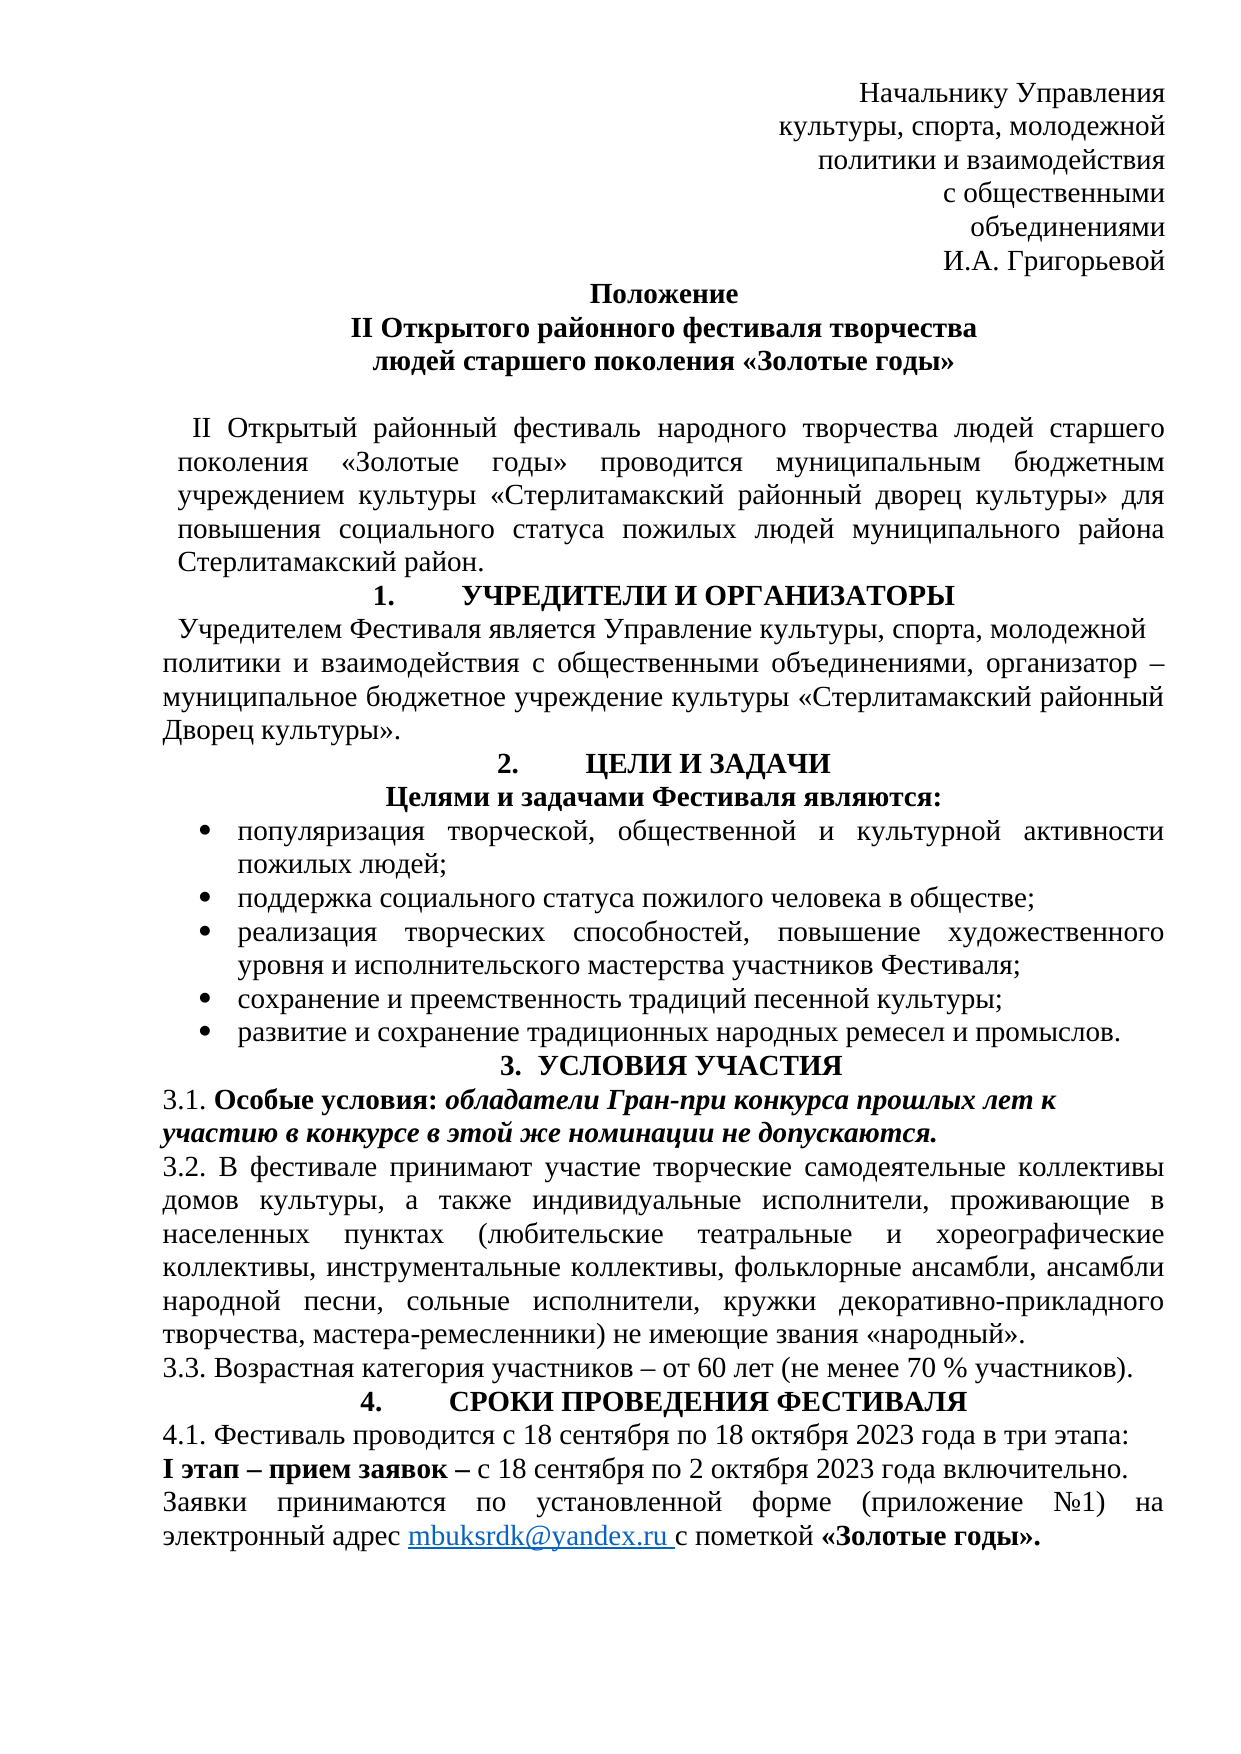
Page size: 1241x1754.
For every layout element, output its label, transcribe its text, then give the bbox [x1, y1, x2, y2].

text II Открытый районный фестиваль народного творчества людей старшего поколения «Золотые годы» проводится муниципальным бюджетным учреждением культуры «Стерлитамакский районный дворец культуры» для повышения социального статуса пожилых людей муниципального района Стерлитамакский район. [177, 410, 1165, 578]
text И.А. Григорьевой [753, 243, 1165, 276]
list популяризация творческой, общественной и культурной активности пожилых людей; [200, 813, 1165, 880]
list Целями и задачами Фестиваля являются: [162, 779, 1165, 813]
text политики и взаимодействия с общественными объединениями, организатор – муниципальное бюджетное учреждение культуры «Стерлитамакский районный Дворец культуры». [162, 645, 1165, 746]
text политики и взаимодействия [753, 142, 1165, 176]
text людей старшего поколения «Золотые годы» [162, 343, 1165, 377]
list I этап – прием заявок – с 18 сентября по 2 октября 2023 года включительно. [162, 1451, 1165, 1484]
text II Открытого районного фестиваля творчества [162, 310, 1165, 343]
list СРОКИ ПРОВЕДЕНИЯ ФЕСТИВАЛЯ [162, 1384, 1165, 1417]
text Начальнику Управления [753, 75, 1165, 108]
text 3.3. Возрастная категория участников – от 60 лет (не менее 70 % участников). [162, 1350, 1165, 1384]
text Учредителем Фестиваля является Управление культуры, спорта, молодежной [162, 612, 1165, 645]
list развитие и сохранение традиционных народных ремесел и промыслов. [200, 1014, 1165, 1048]
text Положение [162, 276, 1165, 310]
list 3.1. Особые условия: обладатели Гран-при конкурса прошлых лет к участию в конкурсе в этой же номинации не допускаются. [162, 1082, 1165, 1149]
list реализация творческих способностей, повышение художественного уровня и исполнительского мастерства участников Фестиваля; [200, 914, 1165, 981]
text с общественными объединениями [753, 176, 1165, 243]
list УЧРЕДИТЕЛИ И ОРГАНИЗАТОРЫ [162, 578, 1165, 612]
list ЦЕЛИ И ЗАДАЧИ [162, 746, 1165, 779]
list УСЛОВИЯ УЧАСТИЯ [177, 1048, 1165, 1082]
text культуры, спорта, молодежной [753, 108, 1165, 142]
list 3.2. В фестивале принимают участие творческие самодеятельные коллективы домов культуры, а также индивидуальные исполнители, проживающие в населенных пунктах (любительские театральные и хореографические коллективы, инструментальные коллективы, фольклорные ансамбли, ансамбли народной песни, сольные исполнители, кружки декоративно-прикладного творчества, мастера-ремесленники) не имеющие звания «народный». [162, 1149, 1165, 1350]
list поддержка социального статуса пожилого человека в обществе; [200, 880, 1165, 914]
list 4.1. Фестиваль проводится с 18 сентября по 18 октября 2023 года в три этапа: [162, 1417, 1165, 1451]
list сохранение и преемственность традиций песенной культуры; [200, 981, 1165, 1014]
list Заявки принимаются по установленной форме (приложение №1) на электронный адрес mbuksrdk@yandex.ru с пометкой «Золотые годы». [162, 1484, 1165, 1551]
